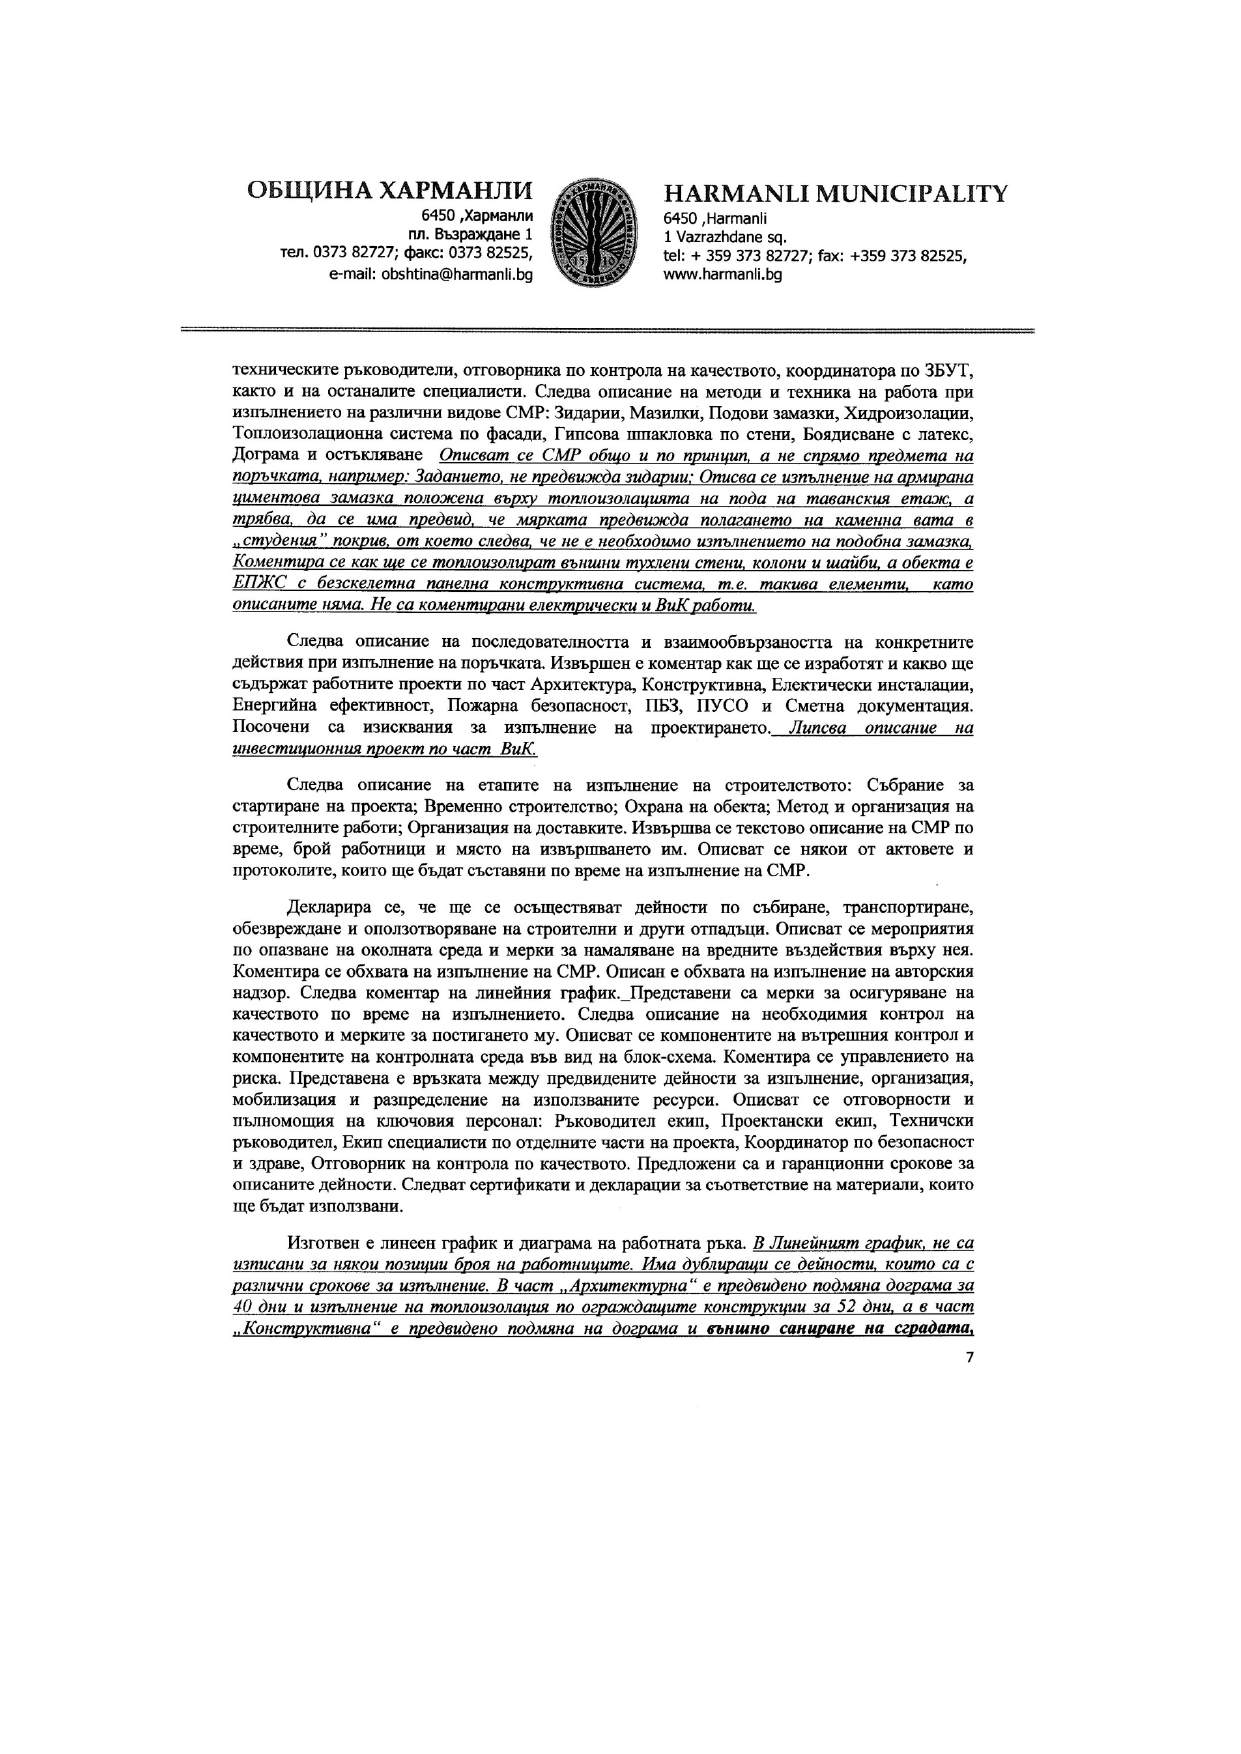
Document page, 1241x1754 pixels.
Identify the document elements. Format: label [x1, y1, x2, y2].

picture [147, 147, 1093, 1448]
